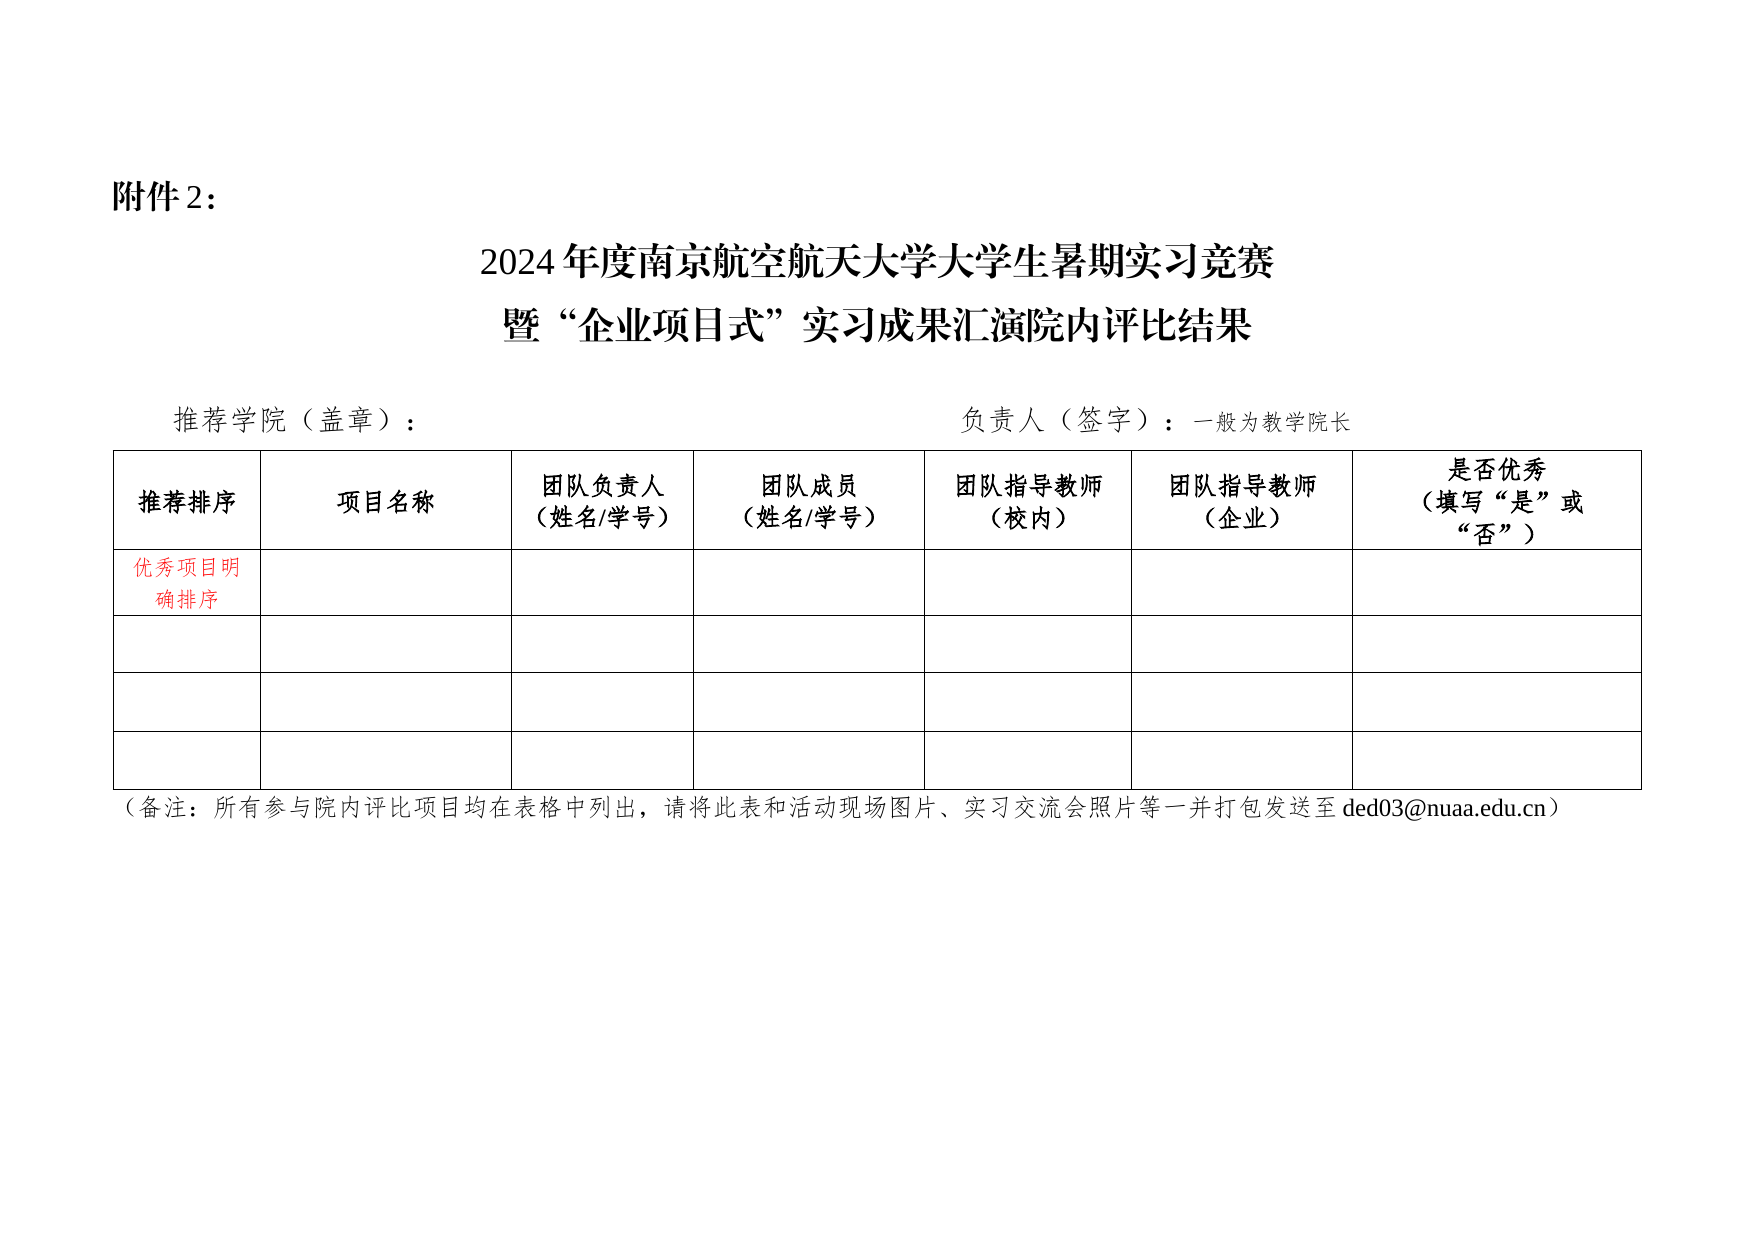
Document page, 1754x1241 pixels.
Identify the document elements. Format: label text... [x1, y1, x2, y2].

table_cell [261, 673, 511, 731]
table_cell [261, 550, 511, 615]
table_cell [512, 732, 693, 789]
table_cell [261, 732, 511, 789]
table_cell [512, 550, 693, 615]
table_cell [925, 732, 1131, 789]
table_cell [1132, 550, 1352, 615]
table_cell [925, 616, 1131, 672]
table_cell [694, 550, 924, 615]
text 推荐学院（盖章）： 负责人（签字）：一般为教学院长 [112, 385, 1641, 450]
table_cell [512, 616, 693, 672]
table_cell [114, 616, 260, 672]
table_cell [1353, 732, 1641, 789]
table_cell [1353, 550, 1641, 615]
table_cell [1353, 616, 1641, 672]
table_cell [694, 732, 924, 789]
table_header 是否优秀 （填写“是”或“否”） [1353, 451, 1641, 549]
table_cell [1132, 616, 1352, 672]
table_cell [1353, 673, 1641, 731]
table_cell [694, 616, 924, 672]
text 附件2： [112, 165, 1641, 230]
table_cell [925, 673, 1131, 731]
table_cell [114, 732, 260, 789]
table_cell [1132, 732, 1352, 789]
table_cell [261, 616, 511, 672]
table_cell [925, 550, 1131, 615]
table_header 团队指导教师（校内） [925, 451, 1131, 549]
table_header 团队指导教师 （企业） [1132, 451, 1352, 549]
table_cell [1132, 673, 1352, 731]
table_cell 优秀项目明确排序 [114, 550, 260, 615]
table_cell [694, 673, 924, 731]
table_cell [114, 673, 260, 731]
table_cell [512, 673, 693, 731]
text （备注：所有参与院内评比项目均在表格中列出，请将此表和活动现场图片、实习交流会照片等一并打包发送至ded03@nuaa.edu.cn） [112, 790, 1641, 823]
table_header 项目名称 [261, 451, 511, 549]
text 2024年度南京航空航天大学大学生暑期实习竞赛 暨“企业项目式”实习成果汇演院内评比结果 [112, 230, 1641, 360]
table_header 推荐排序 [114, 451, 260, 549]
table_header 团队负责人 （姓名/学号） [512, 451, 693, 549]
table_header 团队成员 （姓名/学号） [694, 451, 924, 549]
